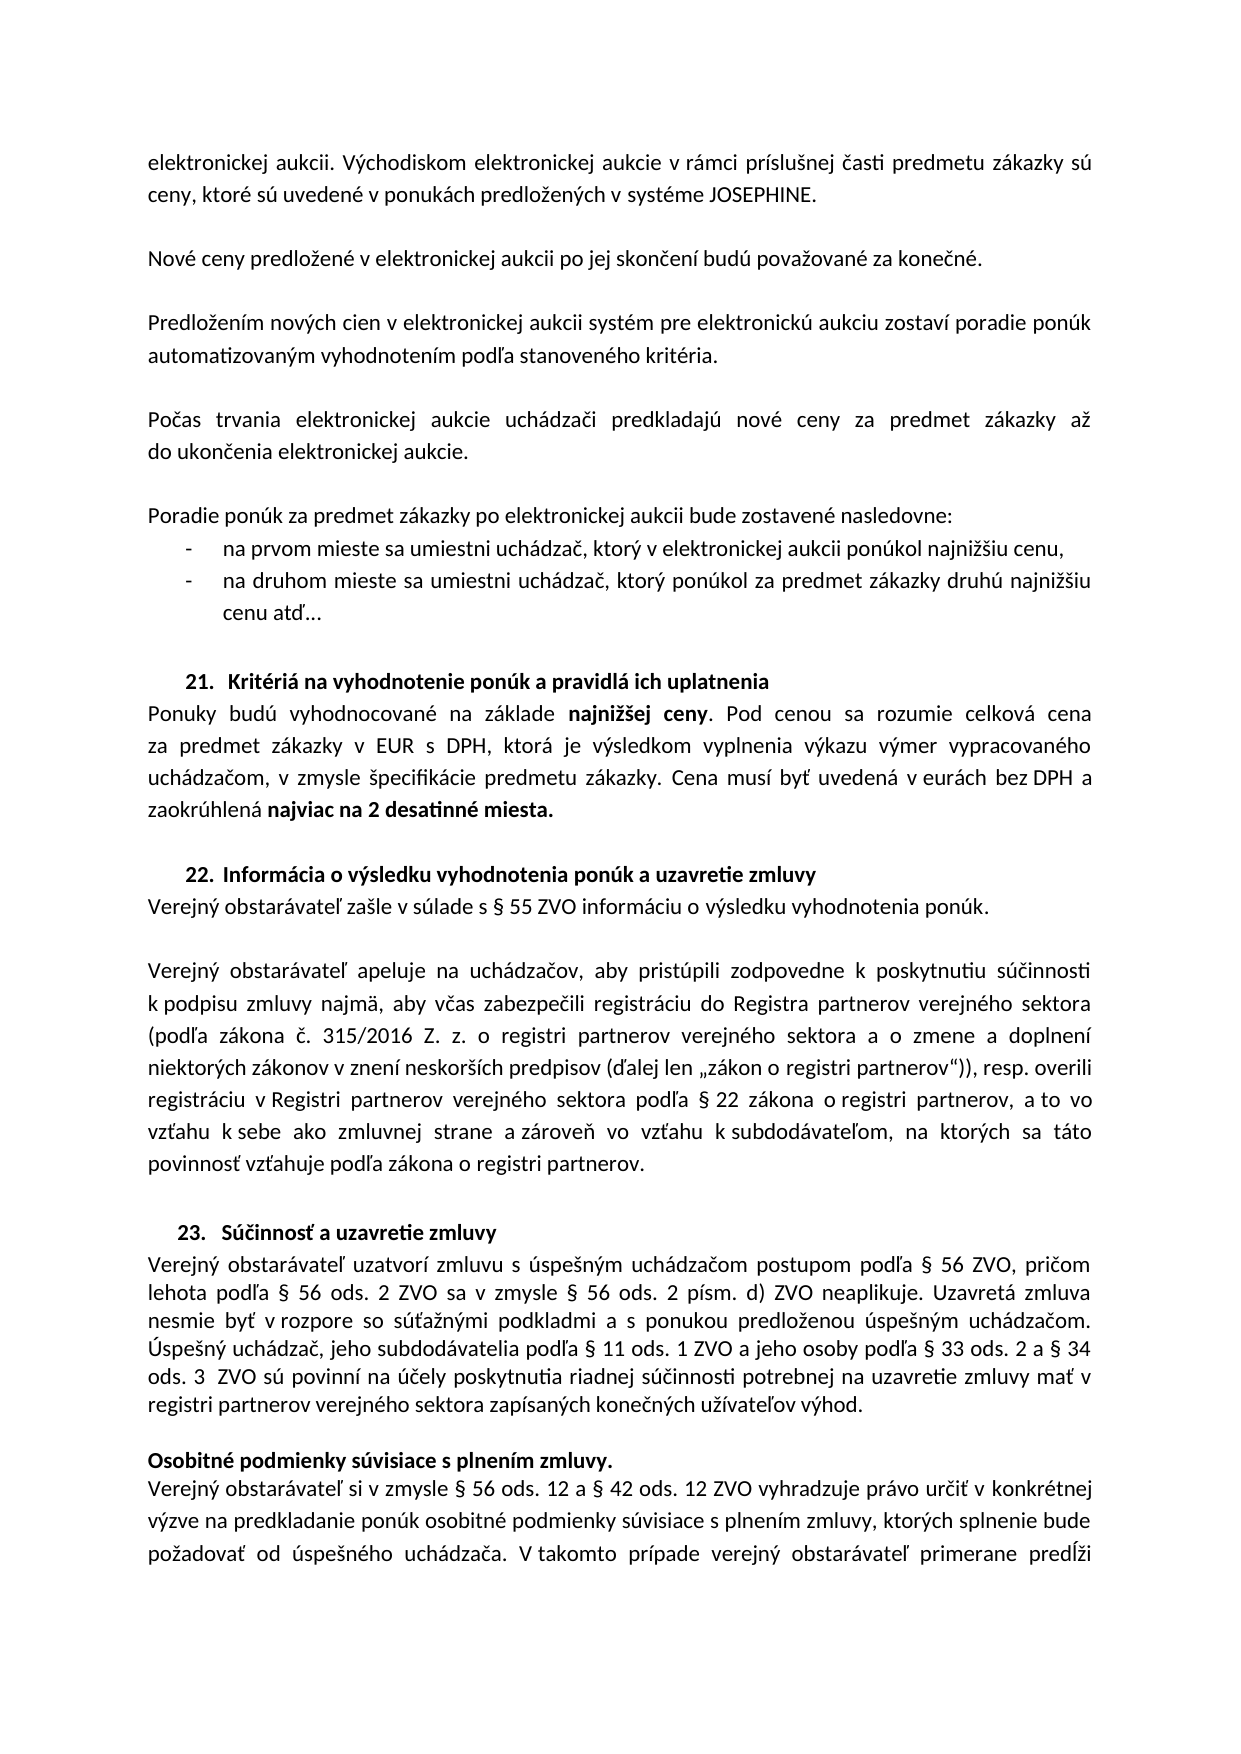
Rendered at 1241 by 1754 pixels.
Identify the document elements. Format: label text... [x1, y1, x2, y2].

text Nové ceny predložené v elektronickej aukcii po jej skončení budú považované za konečné. [148, 244, 1093, 272]
text Poradie ponúk za predmet zákazky po elektronickej aukcii bude zostavené nasledovne: [148, 502, 1093, 530]
subtitle Kritériá na vyhodnotenie ponúk a pravidlá ich uplatnenia [185, 667, 1093, 695]
list na druhom mieste sa umiestni uchádzač, ktorý ponúkol za predmet zákazky druhú najnižšiu cenu atď... [185, 566, 1093, 626]
list na prvom mieste sa umiestni uchádzač, ktorý v elektronickej aukcii ponúkol najnižšiu cenu, [185, 534, 1093, 562]
text Verejný obstarávateľ zašle v súlade s § 55 ZVO informáciu o výsledku vyhodnotenia ponúk. [148, 892, 1093, 920]
text Osobitné podmienky súvisiace s plnením zmluvy. [148, 1446, 1093, 1474]
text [148, 1474, 1093, 1567]
text Počas trvania elektronickej aukcie uchádzači predkladajú nové ceny za predmet zákazky až do ukončenia elektronickej aukcie. [148, 405, 1093, 465]
text Ponuky budú vyhodnocované na základe najnižšej ceny. Pod cenou sa rozumie celková cena za predmet zákazky v EUR s DPH, ktorá je výsledkom vyplnenia výkazu výmer vypracovaného uchádzačom, v zmysle špecifikácie predmetu zákazky. Cena musí byť uvedená v eurách bez DPH a zaokrúhlená najviac na 2 desatinné miesta. [148, 699, 1093, 823]
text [148, 148, 1093, 208]
text Predložením nových cien v elektronickej aukcii systém pre elektronickú aukciu zostaví poradie ponúk automatizovaným vyhodnotením podľa stanoveného kritéria. [148, 308, 1093, 369]
text Verejný obstarávateľ uzatvorí zmluvu s úspešným uchádzačom postupom podľa § 56 ZVO, pričom lehota podľa § 56 ods. 2 ZVO sa v zmysle § 56 ods. 2 písm. d) ZVO neaplikuje. Uzavretá zmluva nesmie byť v rozpore so súťažnými podkladmi a s ponukou predloženou úspešným uchádzačom. Úspešný uchádzač, jeho subdodávatelia podľa § 11 ods. 1 ZVO a jeho osoby podľa § 33 ods. 2 a § 34 ods. 3 ZVO sú povinní na účely poskytnutia riadnej súčinnosti potrebnej na uzavretie zmluvy mať v registri partnerov verejného sektora zapísaných konečných užívateľov výhod. [148, 1250, 1093, 1418]
subtitle Súčinnosť a uzavretie zmluvy [177, 1218, 1093, 1246]
text Verejný obstarávateľ apeluje na uchádzačov, aby pristúpili zodpovedne k poskytnutiu súčinnosti k podpisu zmluvy najmä, aby včas zabezpečili registráciu do Registra partnerov verejného sektora (podľa zákona č. 315/2016 Z. z. o registri partnerov verejného sektora a o zmene a doplnení niektorých zákonov v znení neskorších predpisov (ďalej len „zákon o registri partnerov“)), resp. overili registráciu v Registri partnerov verejného sektora podľa § 22 zákona o registri partnerov, a to vo vzťahu k sebe ako zmluvnej strane a zároveň vo vzťahu k subdodávateľom, na ktorých sa táto povinnosť vzťahuje podľa zákona o registri partnerov. [148, 956, 1093, 1178]
subtitle Informácia o výsledku vyhodnotenia ponúk a uzavretie zmluvy [185, 860, 1093, 888]
